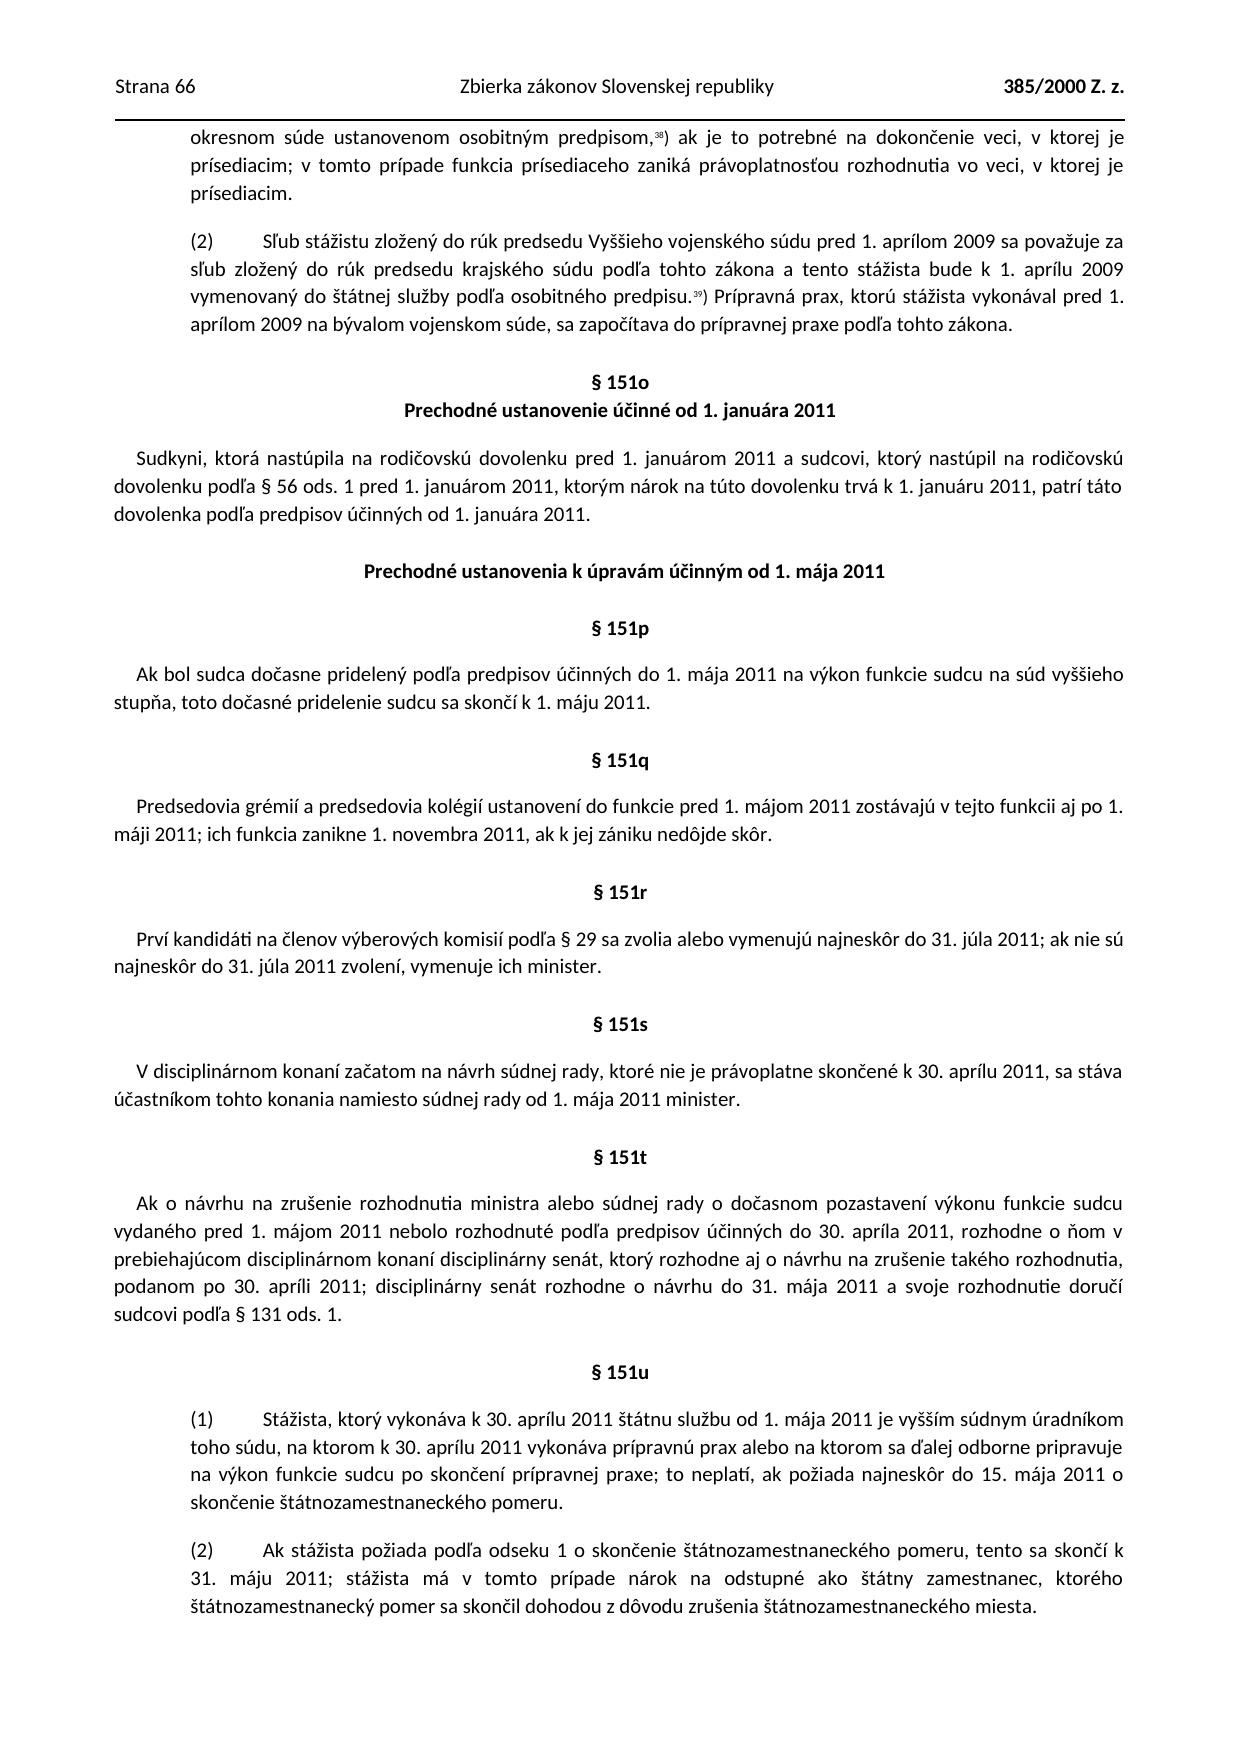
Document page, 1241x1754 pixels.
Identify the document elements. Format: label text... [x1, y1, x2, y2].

text Sudkyni, ktorá nastúpila na rodičovskú dovolenku pred 1. januárom 2011 a sudcovi, ktorý nastúpil na rodičovskú dovolenku podľa § 56 ods. 1 pred 1. januárom 2011, ktorým nárok na túto dovolenku trvá k 1. januáru 2011, patrí táto dovolenka podľa predpisov účinných od 1. januára 2011. [113, 446, 1125, 526]
text Prví kandidáti na členov výberových komisií podľa § 29 sa zvolia alebo vymenujú najneskôr do 31. júla 2011; ak nie sú najneskôr do 31. júla 2011 zvolení, vymenuje ich minister. [113, 926, 1125, 979]
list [190, 101, 1125, 205]
text § 151s [124, 1012, 1116, 1037]
text § 151o [124, 369, 1116, 394]
text Prechodné ustanovenia k úpravám účinným od 1. mája 2011 [124, 559, 1125, 584]
text V disciplinárnom konaní začatom na návrh súdnej rady, ktoré nie je právoplatne skončené k 30. aprílu 2011, sa stáva účastníkom tohto konania namiesto súdnej rady od 1. mája 2011 minister. [113, 1058, 1125, 1111]
text § 151q [124, 747, 1116, 772]
text § 151r [124, 879, 1116, 905]
text § 151t [124, 1144, 1116, 1169]
text Ak o návrhu na zrušenie rozhodnutia ministra alebo súdnej rady o dočasnom pozastavení výkonu funkcie sudcu vydaného pred 1. májom 2011 nebolo rozhodnuté podľa predpisov účinných do 30. apríla 2011, rozhodne o ňom v prebiehajúcom disciplinárnom konaní disciplinárny senát, ktorý rozhodne aj o návrhu na zrušenie takého rozhodnutia, podanom po 30. apríli 2011; disciplinárny senát rozhodne o návrhu do 31. mája 2011 a svoje rozhodnutie doručí sudcovi podľa § 131 ods. 1. [113, 1191, 1125, 1326]
list Stážista, ktorý vykonáva k 30. aprílu 2011 štátnu službu od 1. mája 2011 je vyšším súdnym úradníkom toho súdu, na ktorom k 30. aprílu 2011 vykonáva prípravnú prax alebo na ktorom sa ďalej odborne pripravuje na výkon funkcie sudcu po skončení prípravnej praxe; to neplatí, ak požiada najneskôr do 15. mája 2011 o skončenie štátnozamestnaneckého pomeru. [190, 1406, 1125, 1514]
text § 151p [124, 615, 1116, 640]
list Ak stážista požiada podľa odseku 1 o skončenie štátnozamestnaneckého pomeru, tento sa skončí k 31. máju 2011; stážista má v tomto prípade nárok na odstupné ako štátny zamestnanec, ktorého štátnozamestnanecký pomer sa skončil dohodou z dôvodu zrušenia štátnozamestnaneckého miesta. [190, 1538, 1125, 1618]
list Sľub stážistu zložený do rúk predsedu Vyššieho vojenského súdu pred 1. aprílom 2009 sa považuje za sľub zložený do rúk predsedu krajského súdu podľa tohto zákona a tento stážista bude k 1. aprílu 2009 vymenovaný do štátnej služby podľa osobitného predpisu.39) Prípravná prax, ktorú stážista vykonával pred 1. aprílom 2009 na bývalom vojenskom súde, sa započítava do prípravnej praxe podľa tohto zákona. [190, 228, 1125, 336]
text Predsedovia grémií a predsedovia kolégií ustanovení do funkcie pred 1. májom 2011 zostávajú v tejto funkcii aj po 1. máji 2011; ich funkcia zanikne 1. novembra 2011, ak k jej zániku nedôjde skôr. [113, 794, 1125, 847]
text Prechodné ustanovenie účinné od 1. januára 2011 [124, 397, 1116, 423]
text Ak bol sudca dočasne pridelený podľa predpisov účinných do 1. mája 2011 na výkon funkcie sudcu na súd vyššieho stupňa, toto dočasné pridelenie sudcu sa skončí k 1. máju 2011. [113, 661, 1125, 714]
text § 151u [124, 1359, 1116, 1385]
